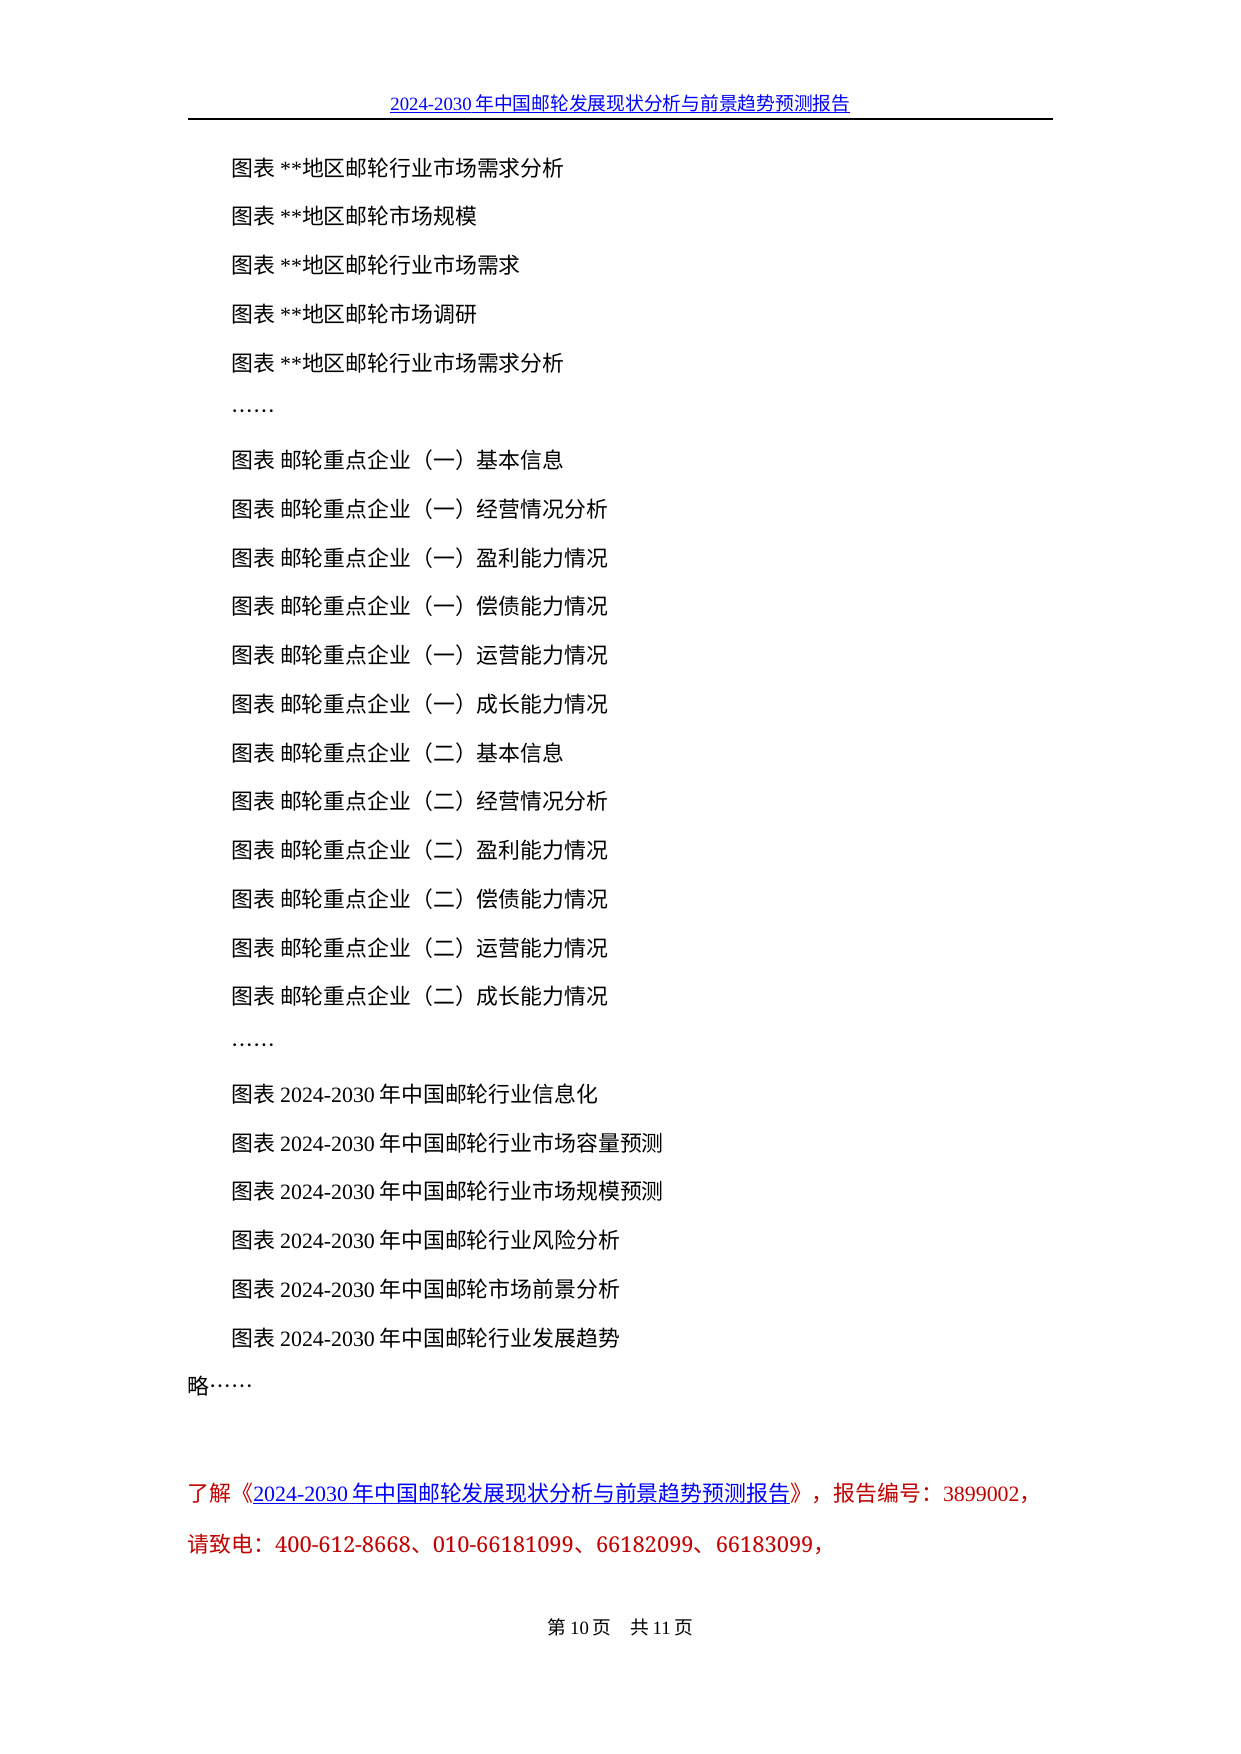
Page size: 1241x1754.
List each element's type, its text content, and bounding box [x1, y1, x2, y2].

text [187, 150, 1053, 1401]
text 请致电：400-612-8668、010-66181099、66182099、66183099， [187, 1527, 1053, 1559]
text 了解《2024-2030年中国邮轮发展现状分析与前景趋势预测报告》，报告编号：3899002， [187, 1475, 1053, 1508]
